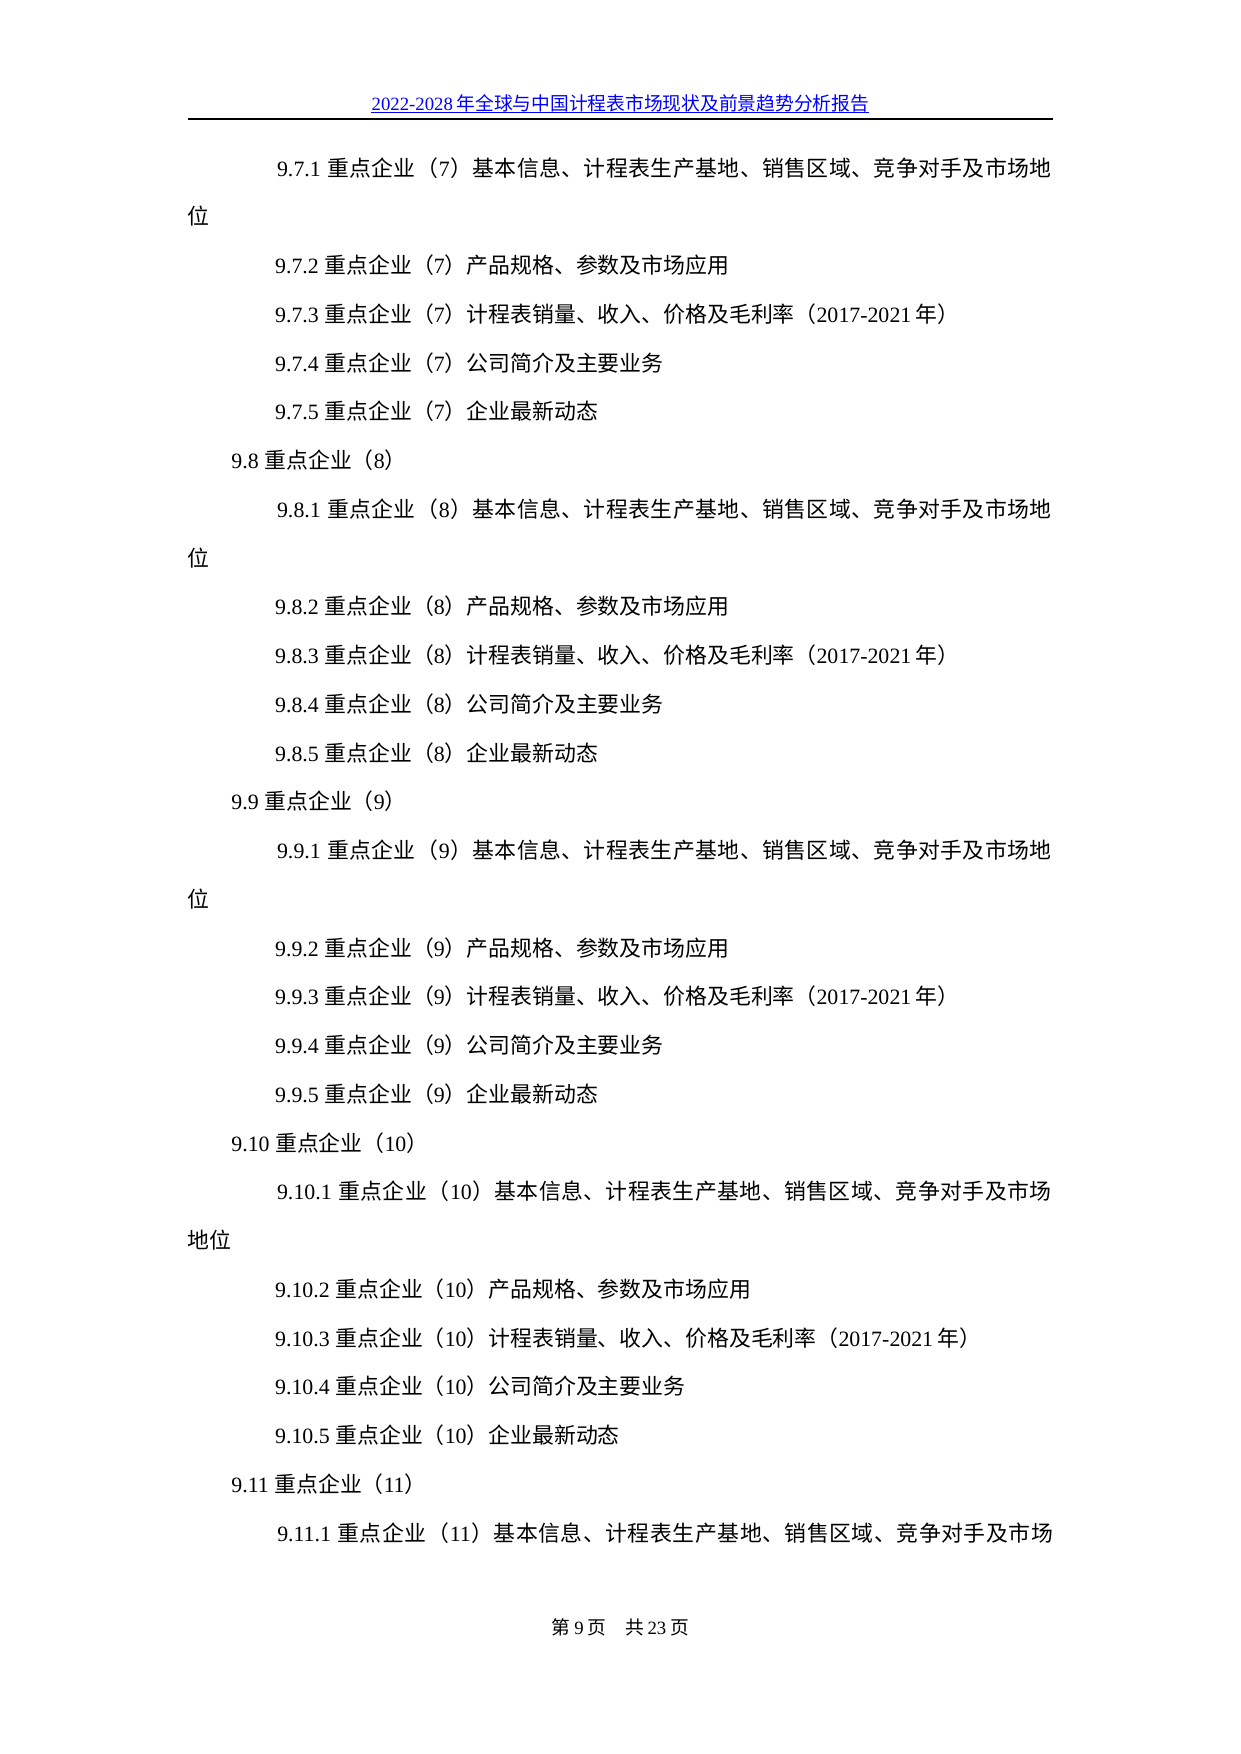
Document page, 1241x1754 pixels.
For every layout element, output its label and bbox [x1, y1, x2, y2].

text [187, 150, 1053, 1548]
